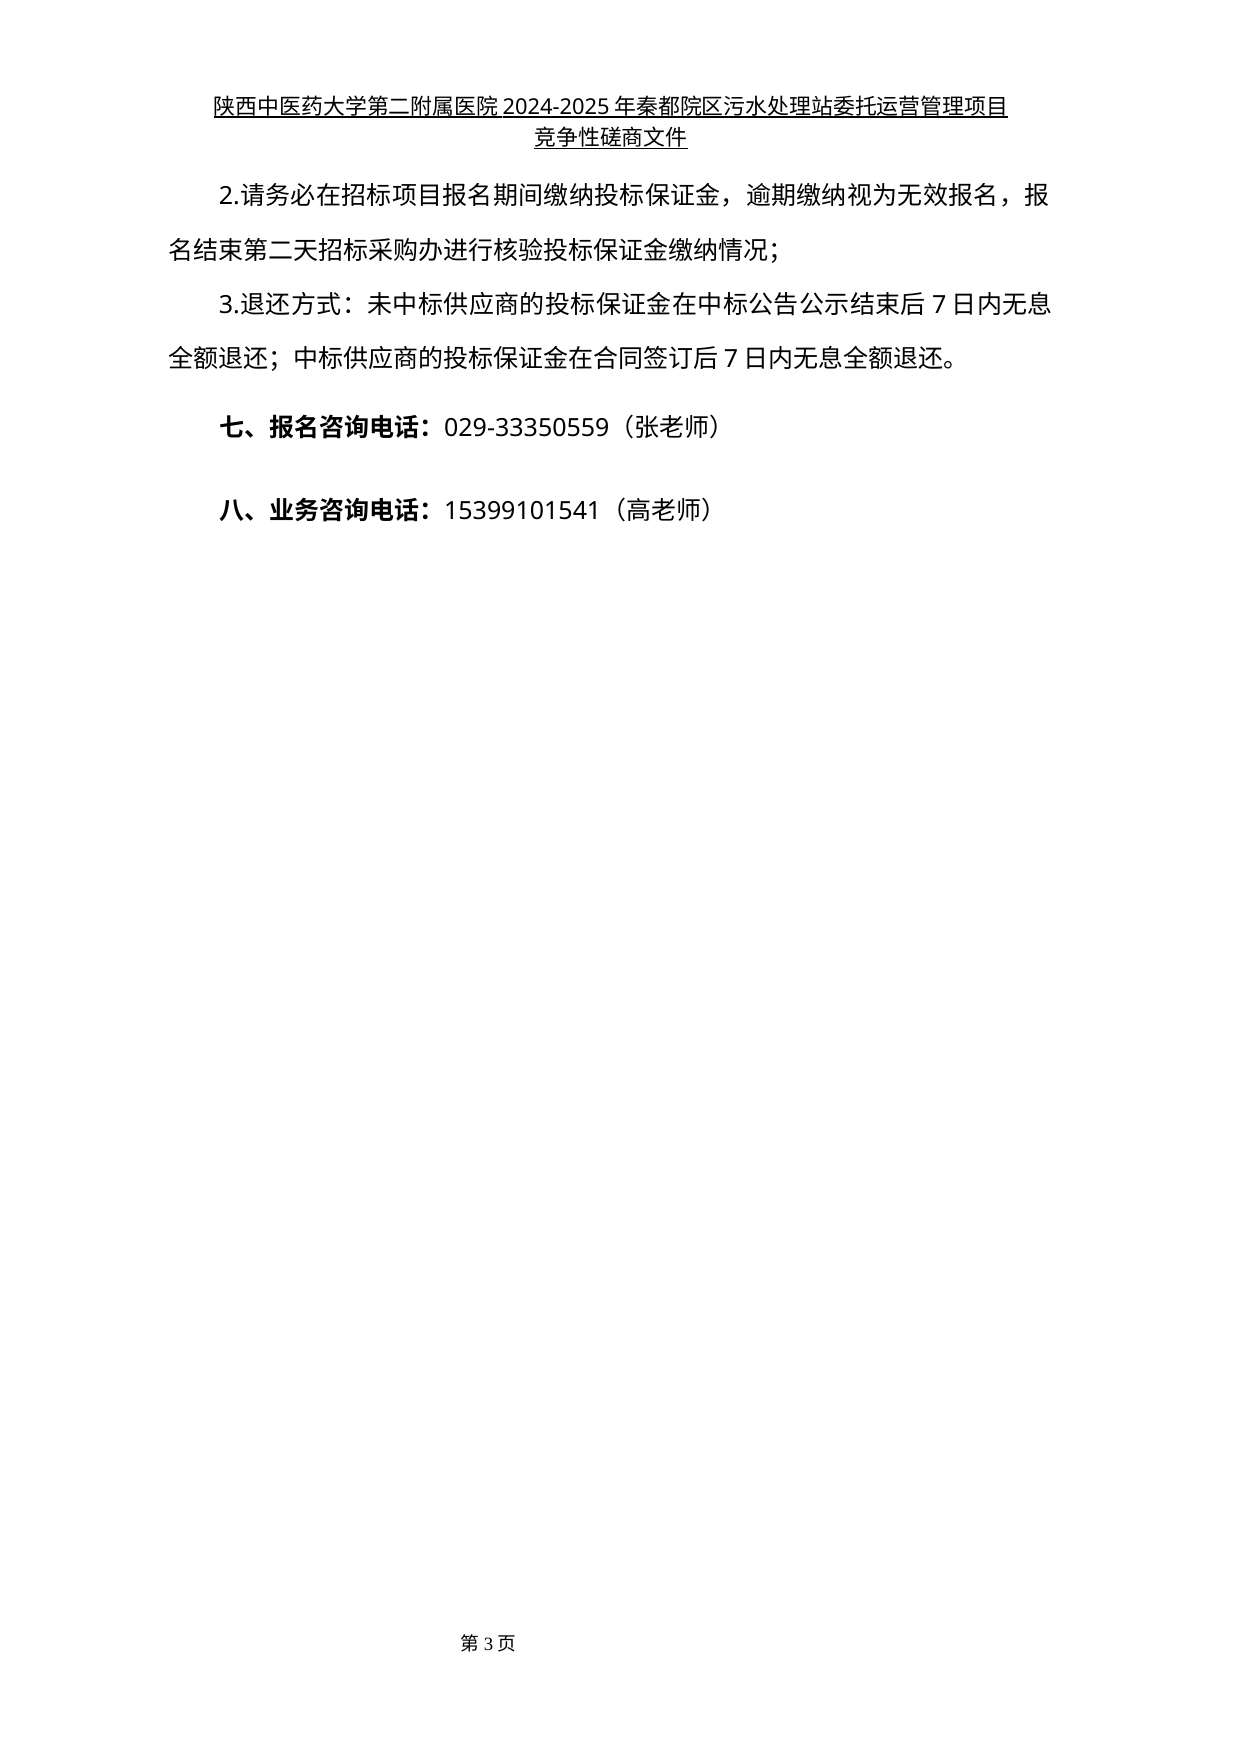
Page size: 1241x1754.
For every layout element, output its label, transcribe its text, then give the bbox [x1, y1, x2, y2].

text 3.退还方式：未中标供应商的投标保证金在中标公告公示结束后7日内无息全额退还；中标供应商的投标保证金在合同签订后7日内无息全额退还。 [169, 284, 1053, 375]
text 2.请务必在招标项目报名期间缴纳投标保证金，逾期缴纳视为无效报名，报名结束第二天招标采购办进行核验投标保证金缴纳情况； [169, 176, 1053, 266]
list 七、报名咨询电话：029-33350559（张老师） [169, 393, 1053, 458]
list 八、业务咨询电话：15399101541（高老师） [169, 476, 1053, 541]
